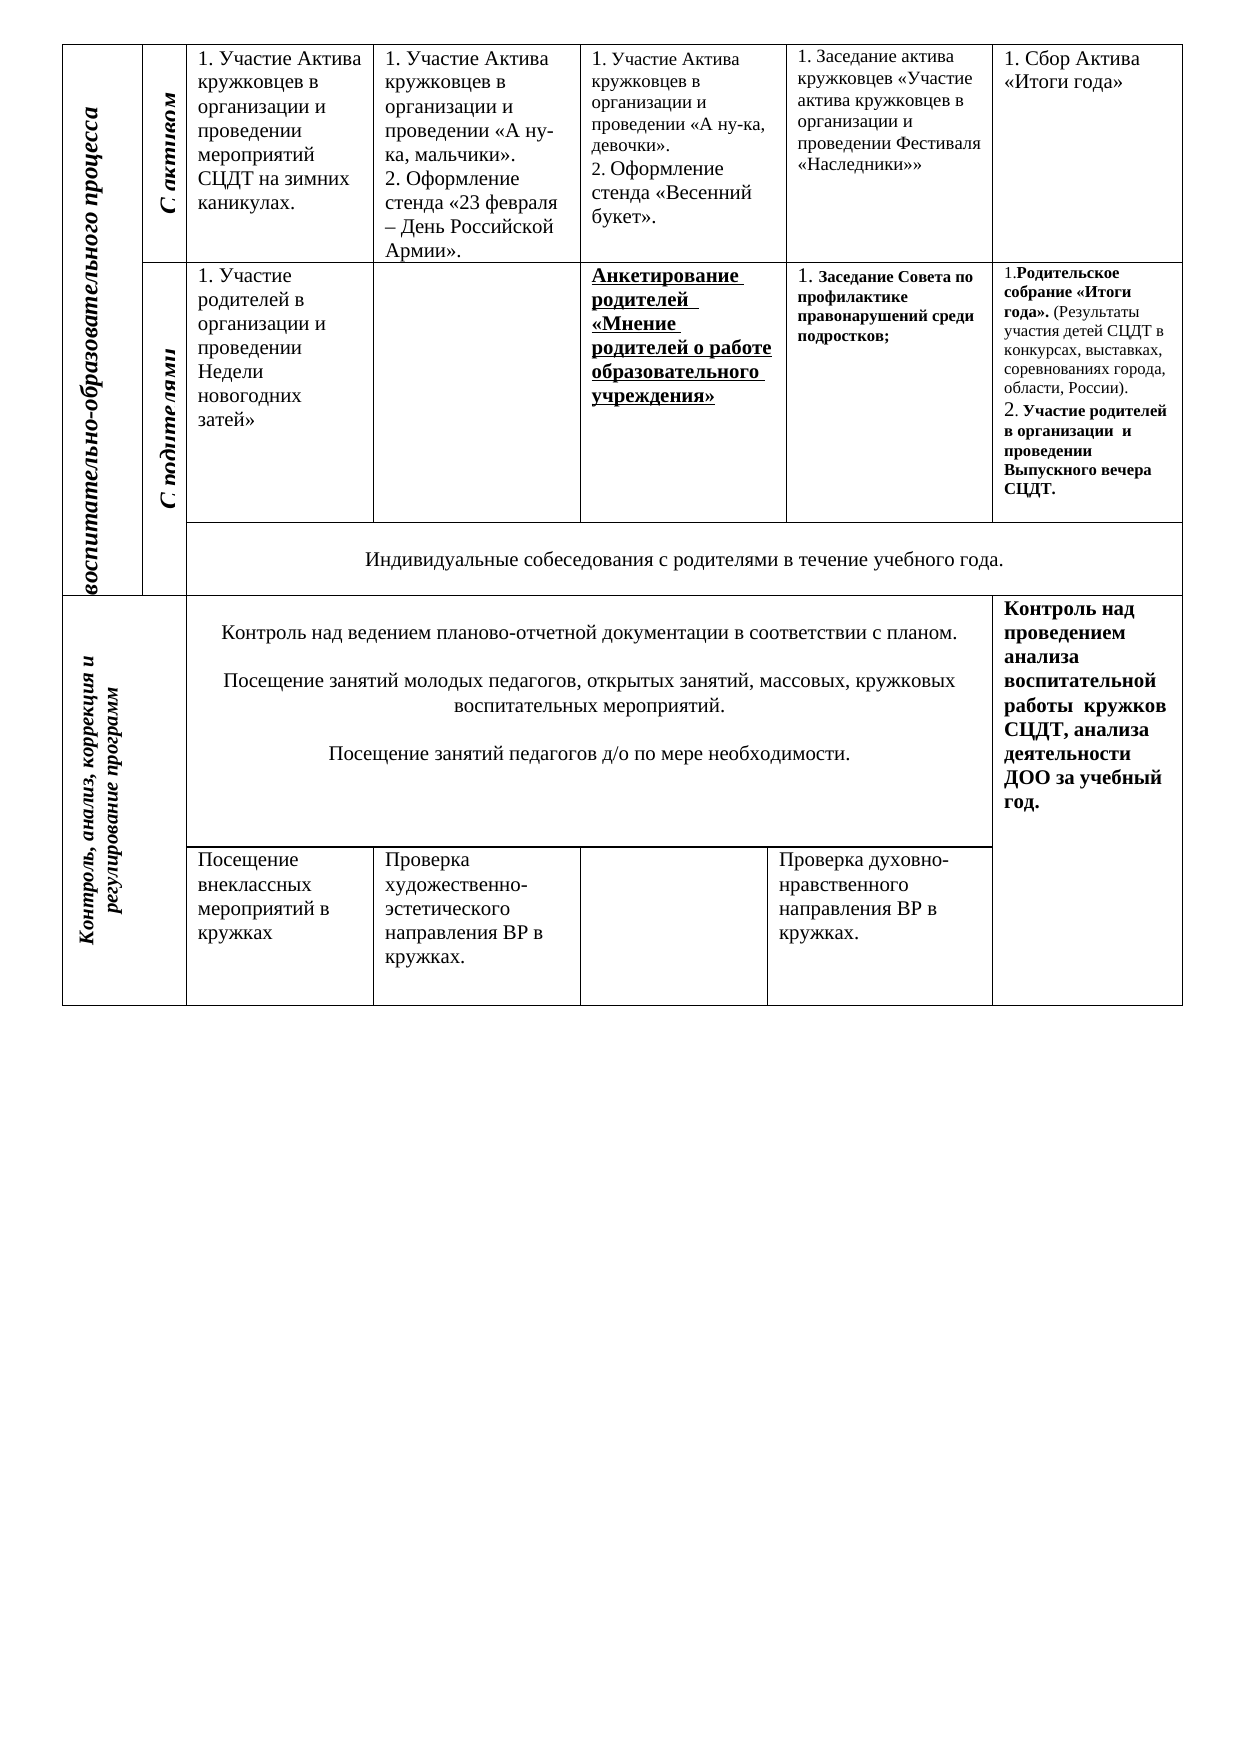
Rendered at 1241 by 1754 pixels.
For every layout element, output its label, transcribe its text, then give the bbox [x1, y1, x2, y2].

table_cell Проверка духовно-нравственного направления ВР в кружках. [768, 848, 992, 1005]
table_cell С родителями [143, 263, 186, 595]
table_cell Посещение внеклассных мероприятий в кружках [187, 848, 373, 1005]
table_cell Анкетирование родителей «Мнение родителей о работе образовательного учреждения» [581, 263, 786, 522]
table_cell 1. Заседание актива кружковцев «Участие актива кружковцев в организации и проведении Фестиваля «Наследники»» [787, 45, 992, 262]
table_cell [63, 45, 142, 595]
table_cell Проверка художественно-эстетического направления ВР в кружках. [374, 848, 580, 1005]
table_cell Контроль, анализ, коррекция и регулирование программ [63, 596, 186, 1005]
table_cell 1. Участие родителей в организации и проведении Недели новогодних затей» [187, 263, 373, 522]
table_cell 1. Сбор Актива «Итоги года» [993, 45, 1182, 262]
table_cell 1. Участие Актива кружковцев в организации и проведении «А ну-ка, девочки». 2. Оформление стенда «Весенний букет». [581, 45, 786, 262]
table_cell [374, 263, 580, 522]
table_cell 1. Участие Актива кружковцев в организации и проведении «А ну-ка, мальчики». 2. Оформление стенда «23 февраля – День Российской Армии». [374, 45, 580, 262]
table_cell С активом учащихся СЦДТ [143, 45, 186, 262]
table_cell 1. Заседание Совета по профилактике правонарушений среди подростков; [787, 263, 992, 522]
table_cell Индивидуальные собеседования с родителями в течение учебного года. [187, 523, 1182, 595]
table_cell 1. Участие Актива кружковцев в организации и проведении мероприятий СЦДТ на зимних каникулах. [187, 45, 373, 262]
table_cell Контроль над ведением планово-отчетной документации в соответствии с планом. Посещение занятий молодых педагогов, открытых занятий, массовых, кружковых воспитательных мероприятий. Посещение занятий педагогов д/о по мере необходимости. [187, 596, 992, 846]
table_cell [581, 848, 767, 1005]
table_cell Контроль над проведением анализа воспитательной работы кружков СЦДТ, анализа деятельности ДОО за учебный год. [993, 596, 1182, 1005]
table_cell 1.Родительское собрание «Итоги года». (Результаты участия детей СЦДТ в конкурсах, выставках, соревнованиях города, области, России). 2. Участие родителей в организации и проведении Выпускного вечера СЦДТ. [993, 263, 1182, 522]
